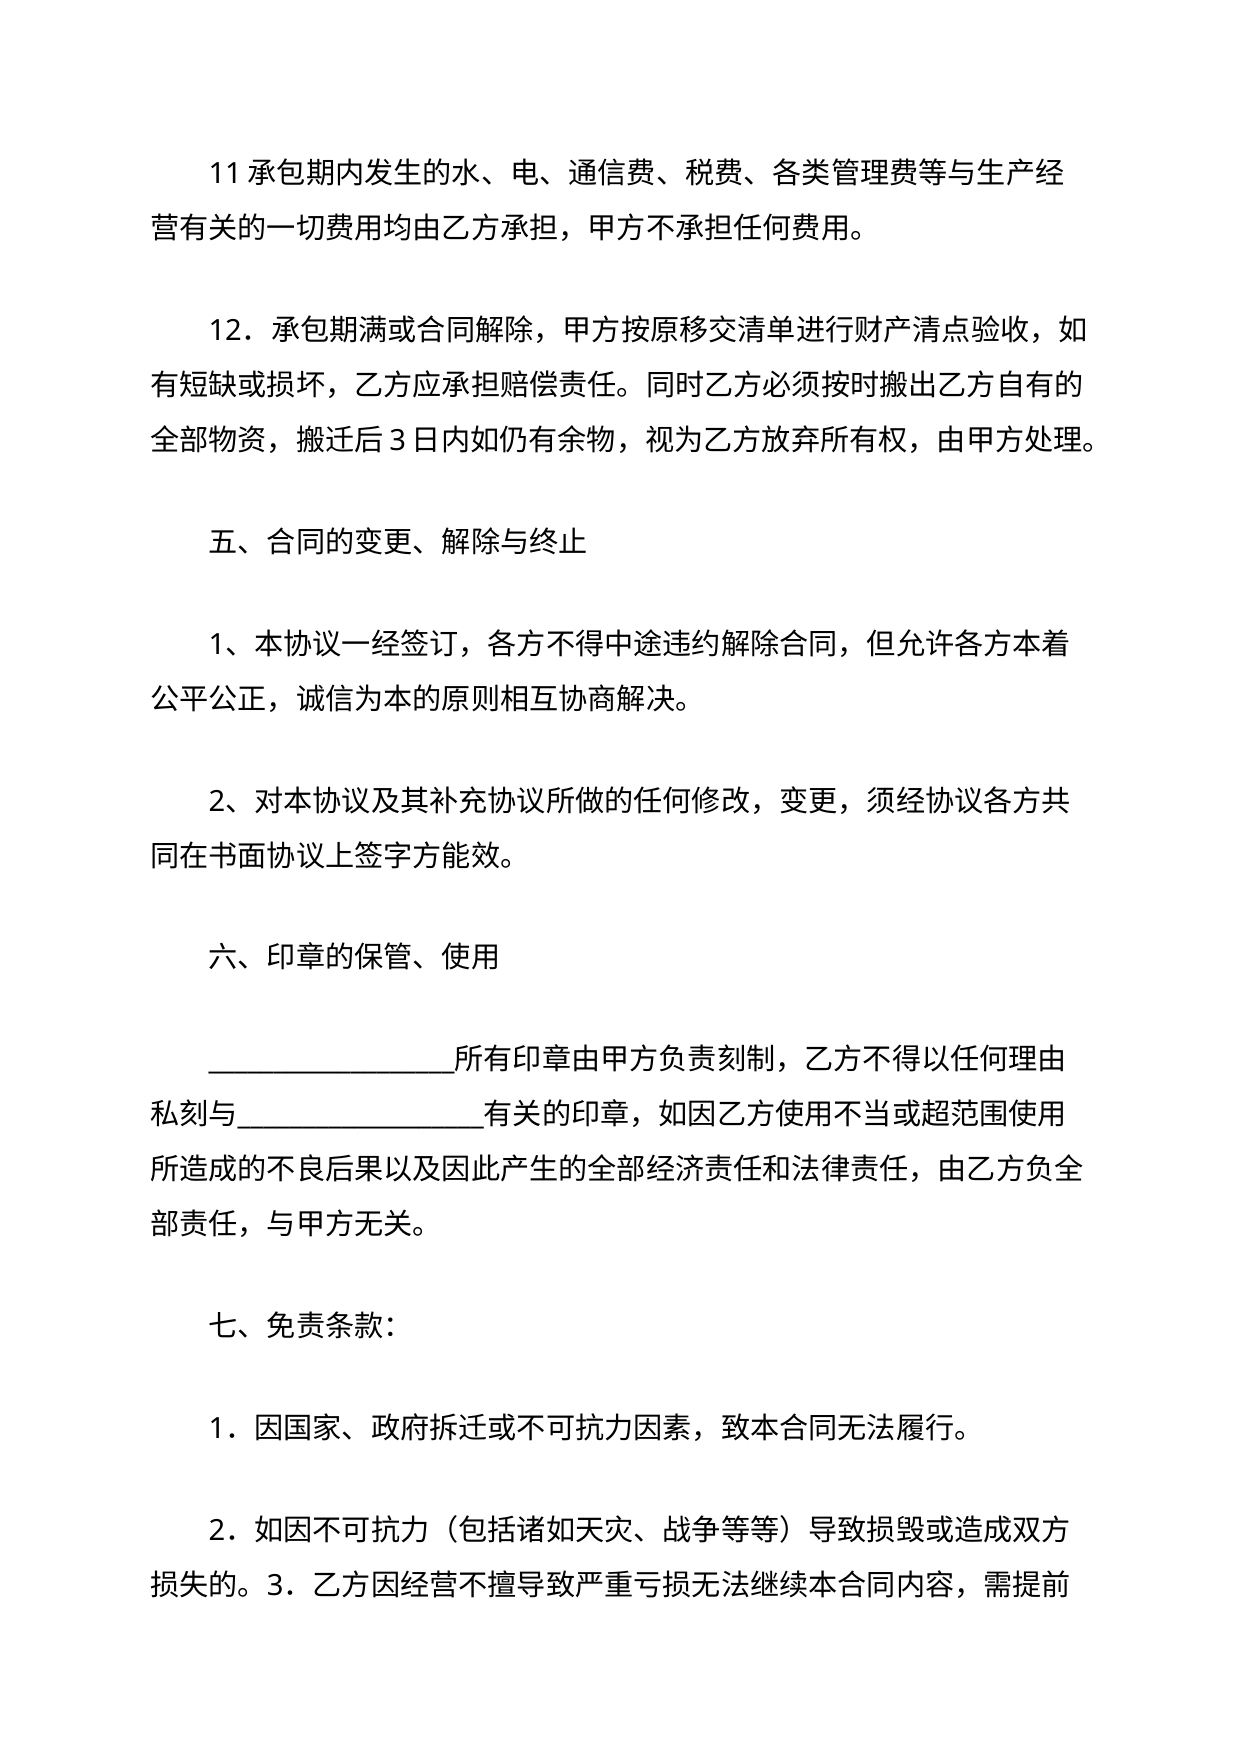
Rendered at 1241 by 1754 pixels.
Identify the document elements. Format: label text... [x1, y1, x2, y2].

text ___________________所有印章由甲方负责刻制，乙方不得以任何理由私刻与___________________有关的印章，如因乙方使用不当或超范围使用所造成的不良后果以及因此产生的全部经济责任和法律责任，由乙方负全部责任，与甲方无关。 [150, 1036, 1090, 1243]
text 11承包期内发生的水、电、通信费、税费、各类管理费等与生产经营有关的一切费用均由乙方承担，甲方不承担任何费用。 [150, 150, 1090, 247]
text 1．因国家、政府拆迁或不可抗力因素，致本合同无法履行。 [150, 1404, 1090, 1447]
text 七、免责条款： [150, 1302, 1090, 1345]
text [150, 1506, 1090, 1603]
text 五、合同的变更、解除与终止 [150, 519, 1090, 561]
text 12．承包期满或合同解除，甲方按原移交清单进行财产清点验收，如有短缺或损坏，乙方应承担赔偿责任。同时乙方必须按时搬出乙方自有的全部物资，搬迁后3日内如仍有余物，视为乙方放弃所有权，由甲方处理。 [150, 307, 1090, 459]
text 2、对本协议及其补充协议所做的任何修改，变更，须经协议各方共同在书面协议上签字方能效。 [150, 777, 1090, 874]
text 六、印章的保管、使用 [150, 934, 1090, 976]
text 1、本协议一经签订，各方不得中途违约解除合同，但允许各方本着公平公正，诚信为本的原则相互协商解决。 [150, 620, 1090, 718]
